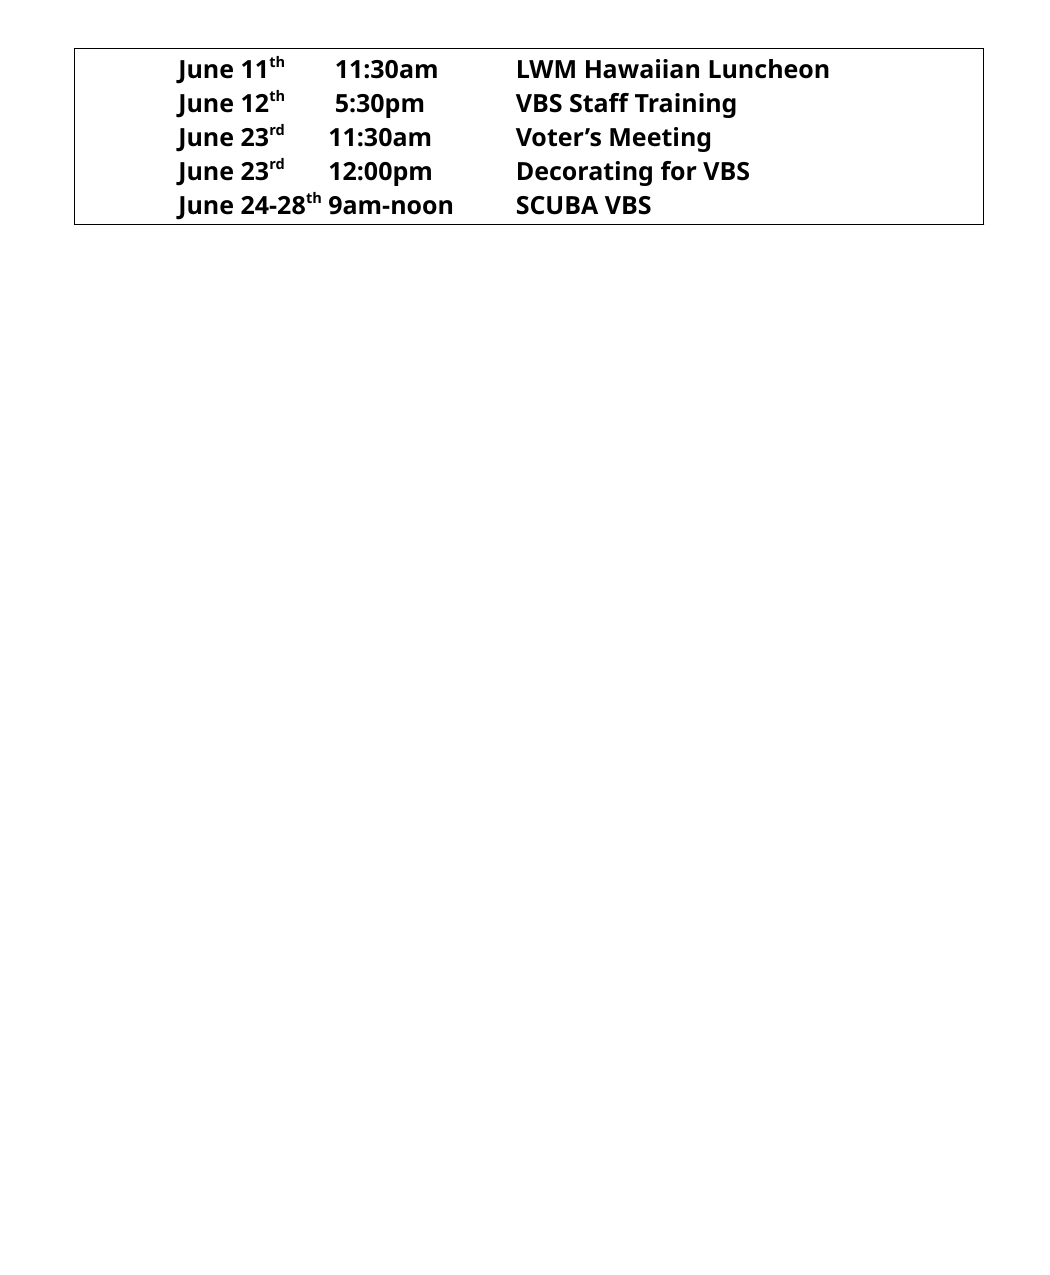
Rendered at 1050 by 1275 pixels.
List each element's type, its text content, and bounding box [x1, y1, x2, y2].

text June 11th 11:30am LWM Hawaiian Luncheon [75, 49, 983, 85]
text June 24-28th 9am-noon SCUBA VBS [75, 184, 983, 224]
text June 12th 5:30pm VBS Staff Training [75, 85, 975, 119]
text June 23rd 11:30am Voter’s Meeting [75, 119, 975, 153]
text June 23rd 12:00pm Decorating for VBS [75, 153, 975, 184]
